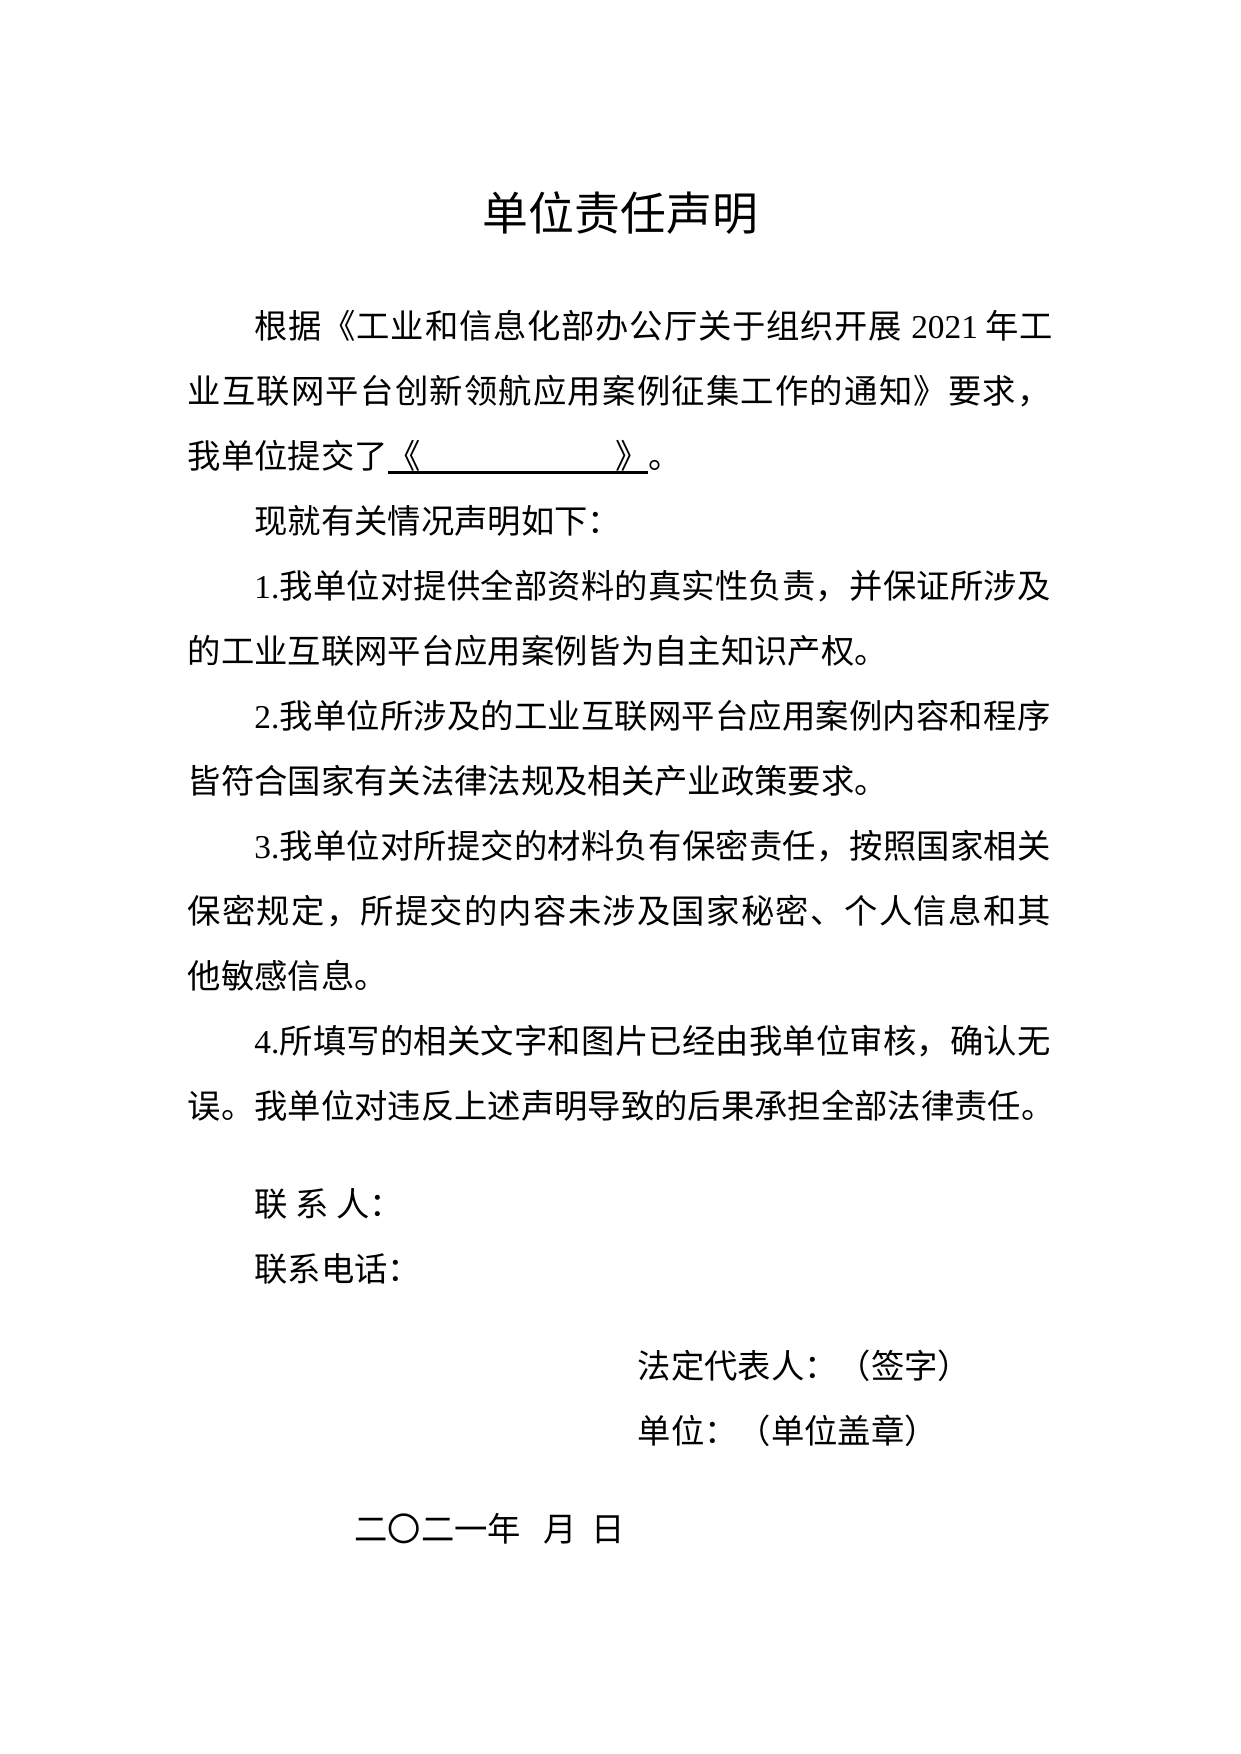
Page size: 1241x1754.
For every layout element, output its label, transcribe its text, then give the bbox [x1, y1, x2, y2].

text 1.我单位对提供全部资料的真实性负责，并保证所涉及的工业互联网平台应用案例皆为自主知识产权。 [187, 552, 1053, 682]
text 法定代表人：（签字） [187, 1332, 986, 1397]
text 4.所填写的相关文字和图片已经由我单位审核，确认无误。我单位对违反上述声明导致的后果承担全部法律责任。 [187, 1007, 1053, 1137]
text 根据《工业和信息化部办公厅关于组织开展2021年工业互联网平台创新领航应用案例征集工作的通知》要求，我单位提交了《 》。 [187, 292, 1053, 487]
text 2.我单位所涉及的工业互联网平台应用案例内容和程序皆符合国家有关法律法规及相关产业政策要求。 [187, 682, 1053, 812]
text 单位责任声明 [187, 162, 1053, 259]
text 3.我单位对所提交的材料负有保密责任，按照国家相关保密规定，所提交的内容未涉及国家秘密、个人信息和其他敏感信息。 [187, 812, 1053, 1007]
text 联系电话： [187, 1234, 1053, 1299]
text 联 系 人： [187, 1169, 1053, 1234]
text 二〇二一年 月 日 [187, 1494, 1053, 1559]
text 现就有关情况声明如下： [187, 487, 1053, 552]
text 单位：（单位盖章） [187, 1397, 986, 1462]
